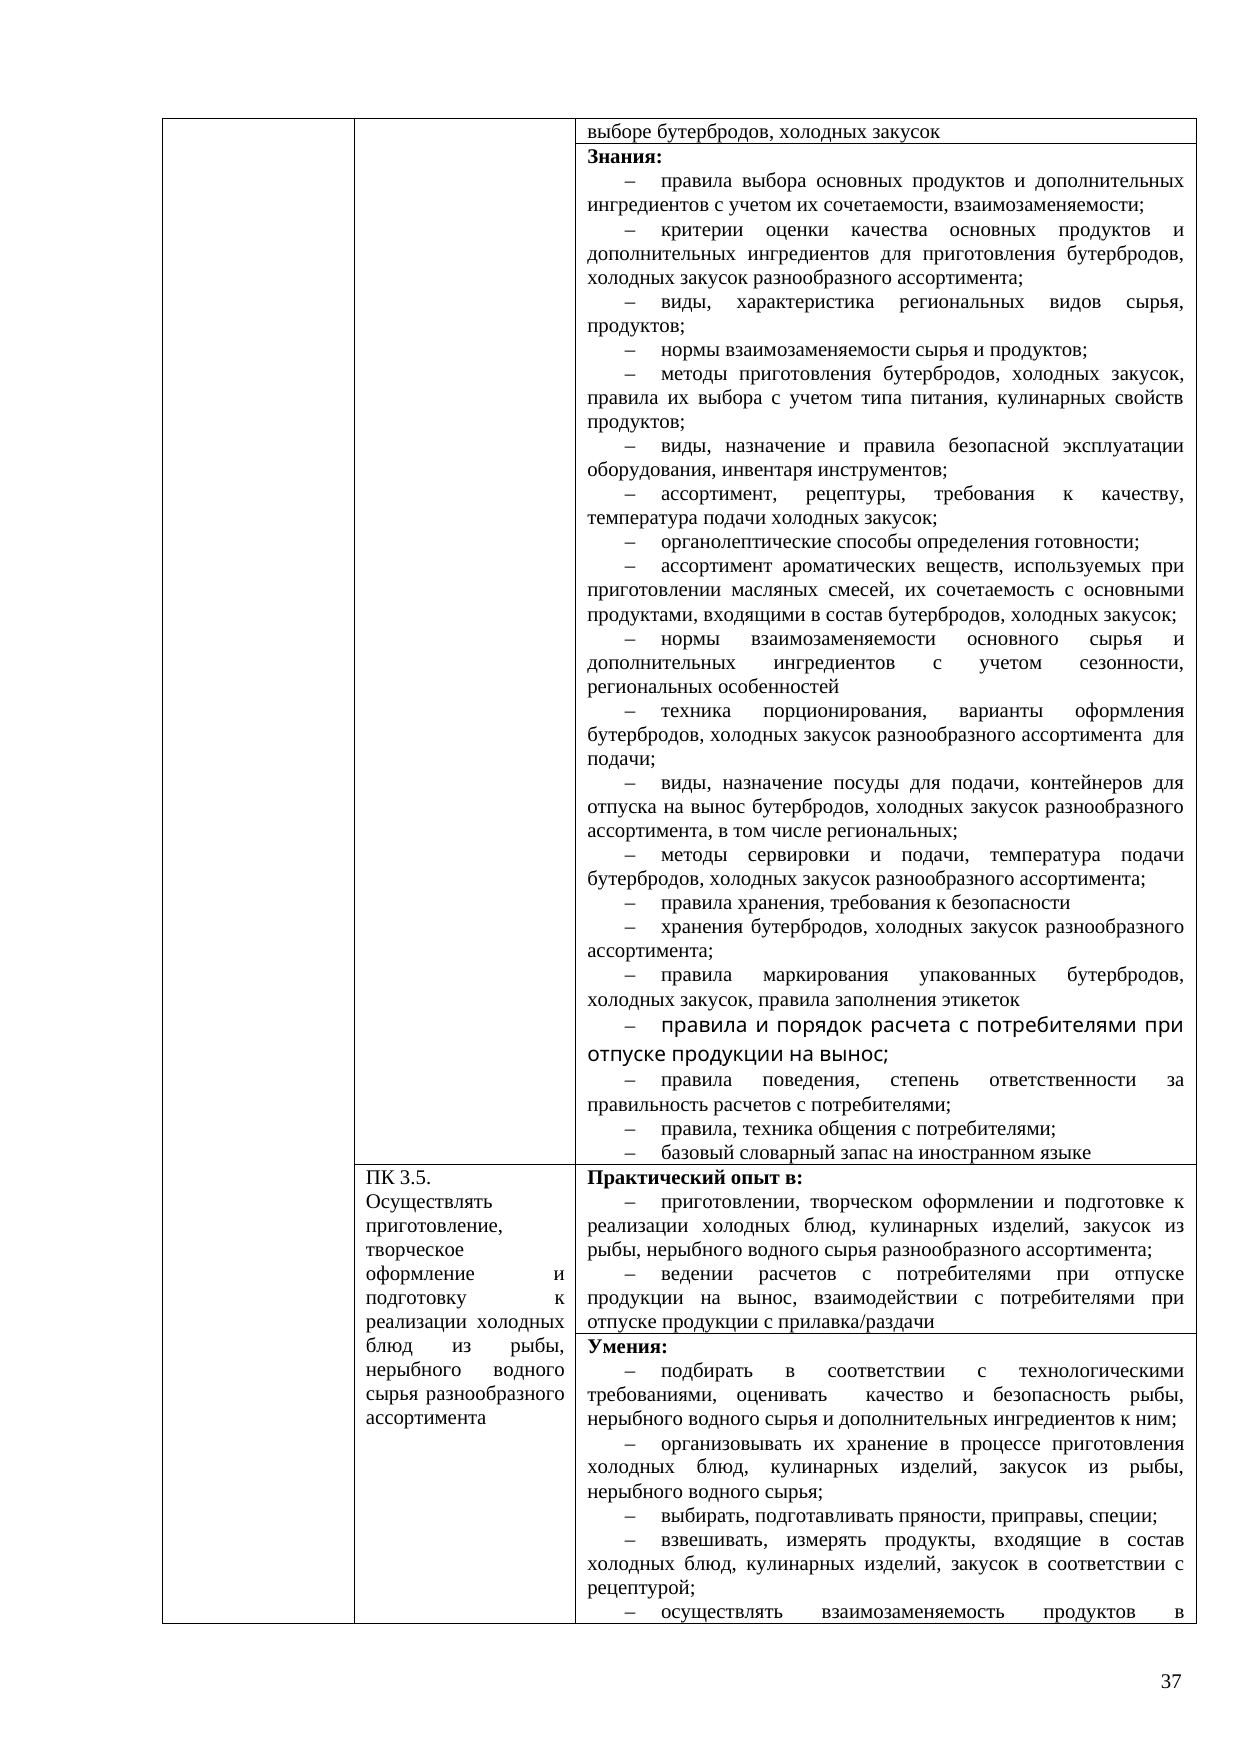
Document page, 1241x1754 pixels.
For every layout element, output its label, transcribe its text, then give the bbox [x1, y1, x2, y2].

table_cell Знания: правила выбора основных продуктов и дополнительных ингредиентов с учетом их сочетаемости, взаимозаменяемости; критерии оценки качества основных продуктов и дополнительных ингредиентов для приготовления бутербродов, холодных закусок разнообразного ассортимента; виды, характеристика региональных видов сырья, продуктов; нормы взаимозаменяемости сырья и продуктов; методы приготовления бутербродов, холодных закусок, правила их выбора с учетом типа питания, кулинарных свойств продуктов; виды, назначение и правила безопасной эксплуатации оборудования, инвентаря инструментов; ассортимент, рецептуры, требования к качеству, температура подачи холодных закусок; органолептические способы определения готовности; ассортимент ароматических веществ, используемых при приготовлении масляных смесей, их сочетаемость с основными продуктами, входящими в состав бутербродов, холодных закусок; нормы взаимозаменяемости основного сырья и дополнительных ингредиентов с учетом сезонности, региональных особенностей техника порционирования, варианты оформления бутербродов, холодных закусок разнообразного ассортимента для подачи; виды, назначение посуды для подачи, контейнеров для отпуска на вынос бутербродов, холодных закусок разнообразного ассортимента, в том числе региональных; методы сервировки и подачи, температура подачи бутербродов, холодных закусок разнообразного ассортимента; правила хранения, требования к безопасности хранения бутербродов, холодных закусок разнообразного ассортимента; правила маркирования упакованных бутербродов, холодных закусок, правила заполнения этикеток правила и порядок расчета с потребителями при отпуске продукции на вынос; правила поведения, степень ответственности за правильность расчетов с потребителями; правила, техника общения с потребителями; базовый словарный запас на иностранном языке [576, 144, 1196, 1164]
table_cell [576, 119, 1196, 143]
table_cell ПК 3.5. Осуществлять приготовление, творческое оформление и подготовку к реализации холодных блюд из рыбы, нерыбного водного сырья разнообразного ассортимента [355, 1165, 575, 1623]
table_cell Практический опыт в: приготовлении, творческом оформлении и подготовке к реализации холодных блюд, кулинарных изделий, закусок из рыбы, нерыбного водного сырья разнообразного ассортимента; ведении расчетов с потребителями при отпуске продукции на вынос, взаимодействии с потребителями при отпуске продукции с прилавка/раздачи [576, 1165, 1196, 1333]
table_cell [576, 1334, 1196, 1623]
